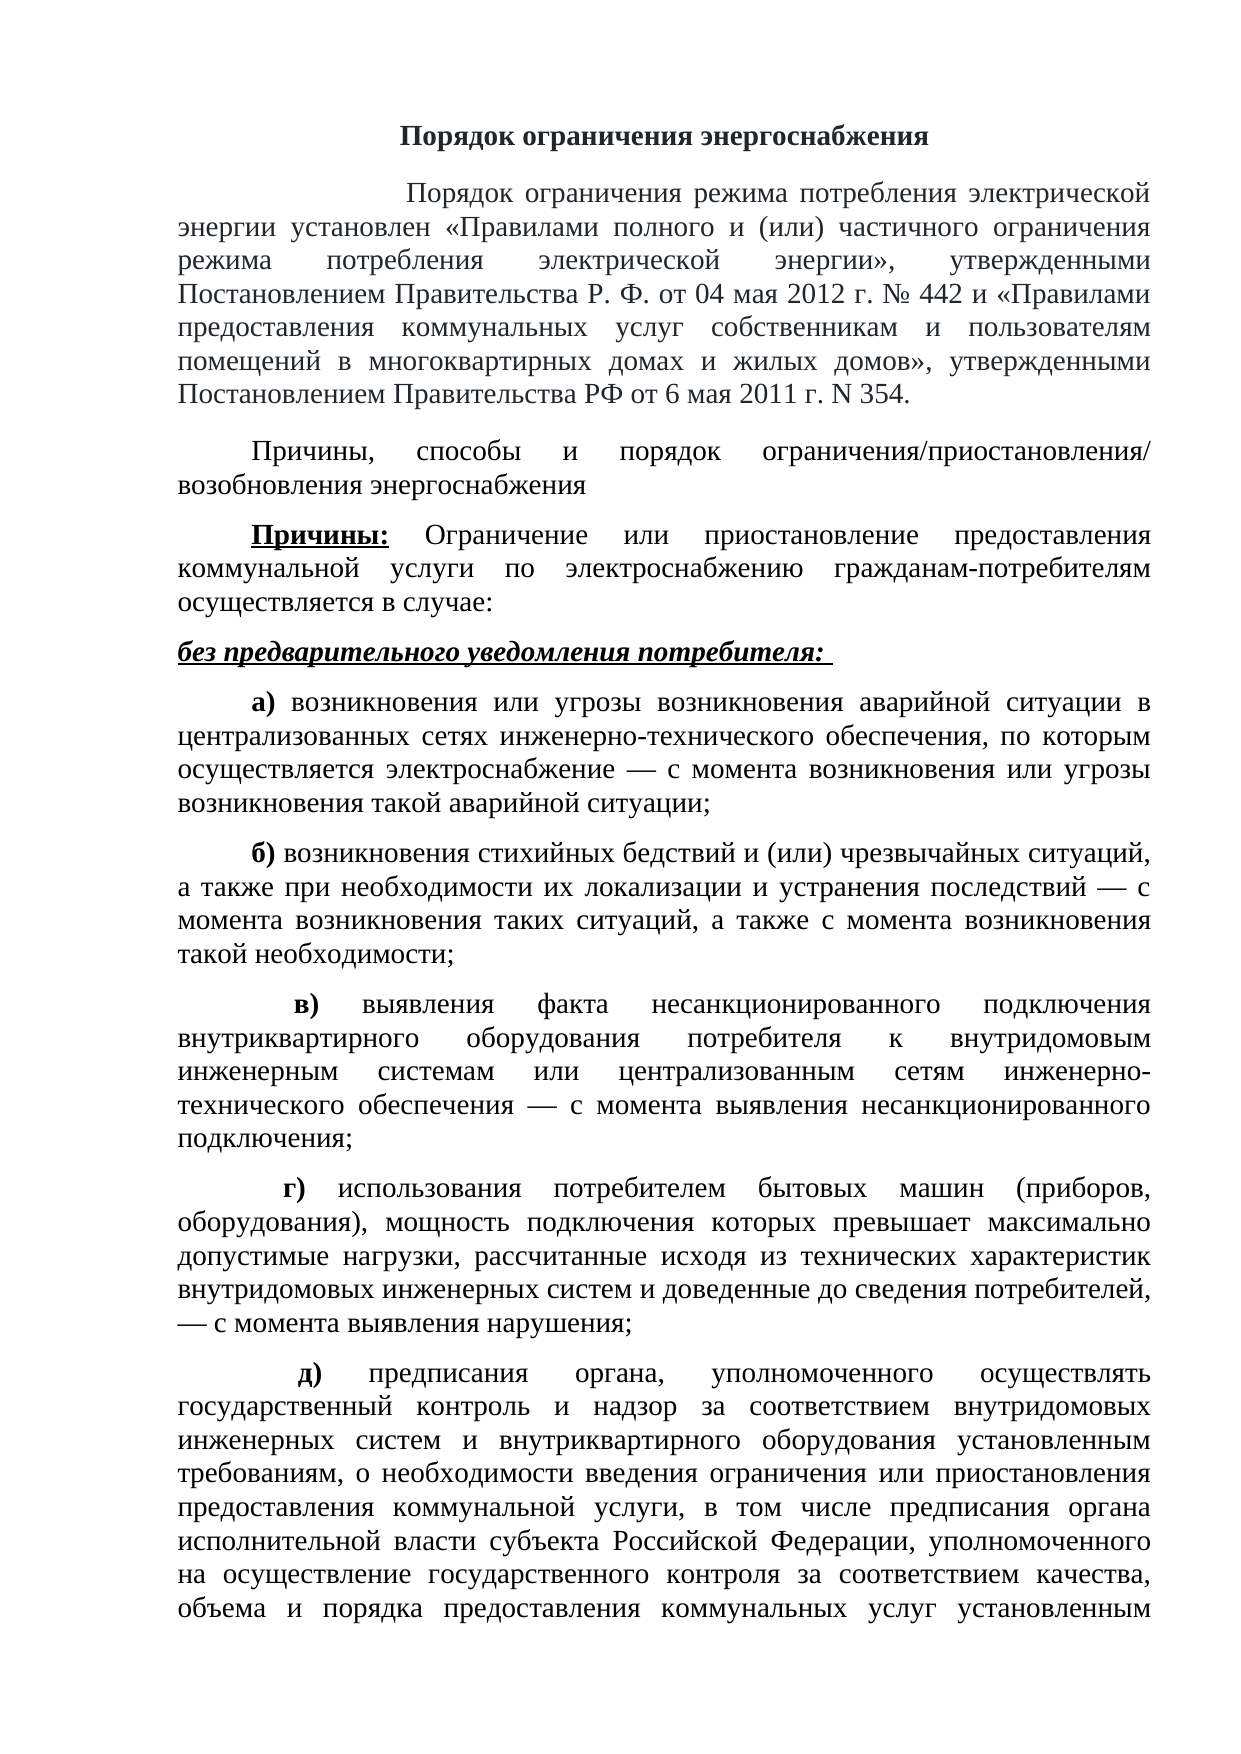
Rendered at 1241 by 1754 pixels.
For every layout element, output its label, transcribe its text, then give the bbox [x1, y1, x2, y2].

text а) возникновения или угрозы возникновения аварийной ситуации в централизованных сетях инженерно-технического обеспечения, по которым осуществляется электроснабжение — с момента возникновения или угрозы возникновения такой аварийной ситуации; [177, 684, 1152, 819]
text без предварительного уведомления потребителя: [177, 634, 1152, 668]
text Причины: Ограничение или приостановление предоставления коммунальной услуги по электроснабжению гражданам-потребителям осуществляется в случае: [177, 517, 1152, 618]
text б) возникновения стихийных бедствий и (или) чрезвычайных ситуаций, а также при необходимости их локализации и устранения последствий — с момента возникновения таких ситуаций, а также с момента возникновения такой необходимости; [177, 835, 1152, 969]
text Порядок ограничения энергоснабжения [177, 118, 1152, 152]
text Порядок ограничения режима потребления электрической энергии установлен «Правилами полного и (или) частичного ограничения режима потребления электрической энергии», утвержденными Постановлением Правительства Р. Ф. от 04 мая 2012 г. № 442 и «Правилами предоставления коммунальных услуг собственникам и пользователям помещений в многоквартирных домах и жилых домов», утвержденными Постановлением Правительства РФ от 6 мая 2011 г. N 354. [177, 175, 1152, 410]
text г) использования потребителем бытовых машин (приборов, оборудования), мощность подключения которых превышает максимально допустимые нагрузки, рассчитанные исходя из технических характеристик внутридомовых инженерных систем и доведенные до сведения потребителей, — с момента выявления нарушения; [177, 1171, 1152, 1338]
text Причины, способы и порядок ограничения/приостановления/ возобновления энергоснабжения [177, 433, 1152, 500]
text в) выявления факта несанкционированного подключения внутриквартирного оборудования потребителя к внутридомовым инженерным системам или централизованным сетям инженерно-технического обеспечения — с момента выявления несанкционированного подключения; [177, 986, 1152, 1154]
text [177, 1355, 1152, 1623]
